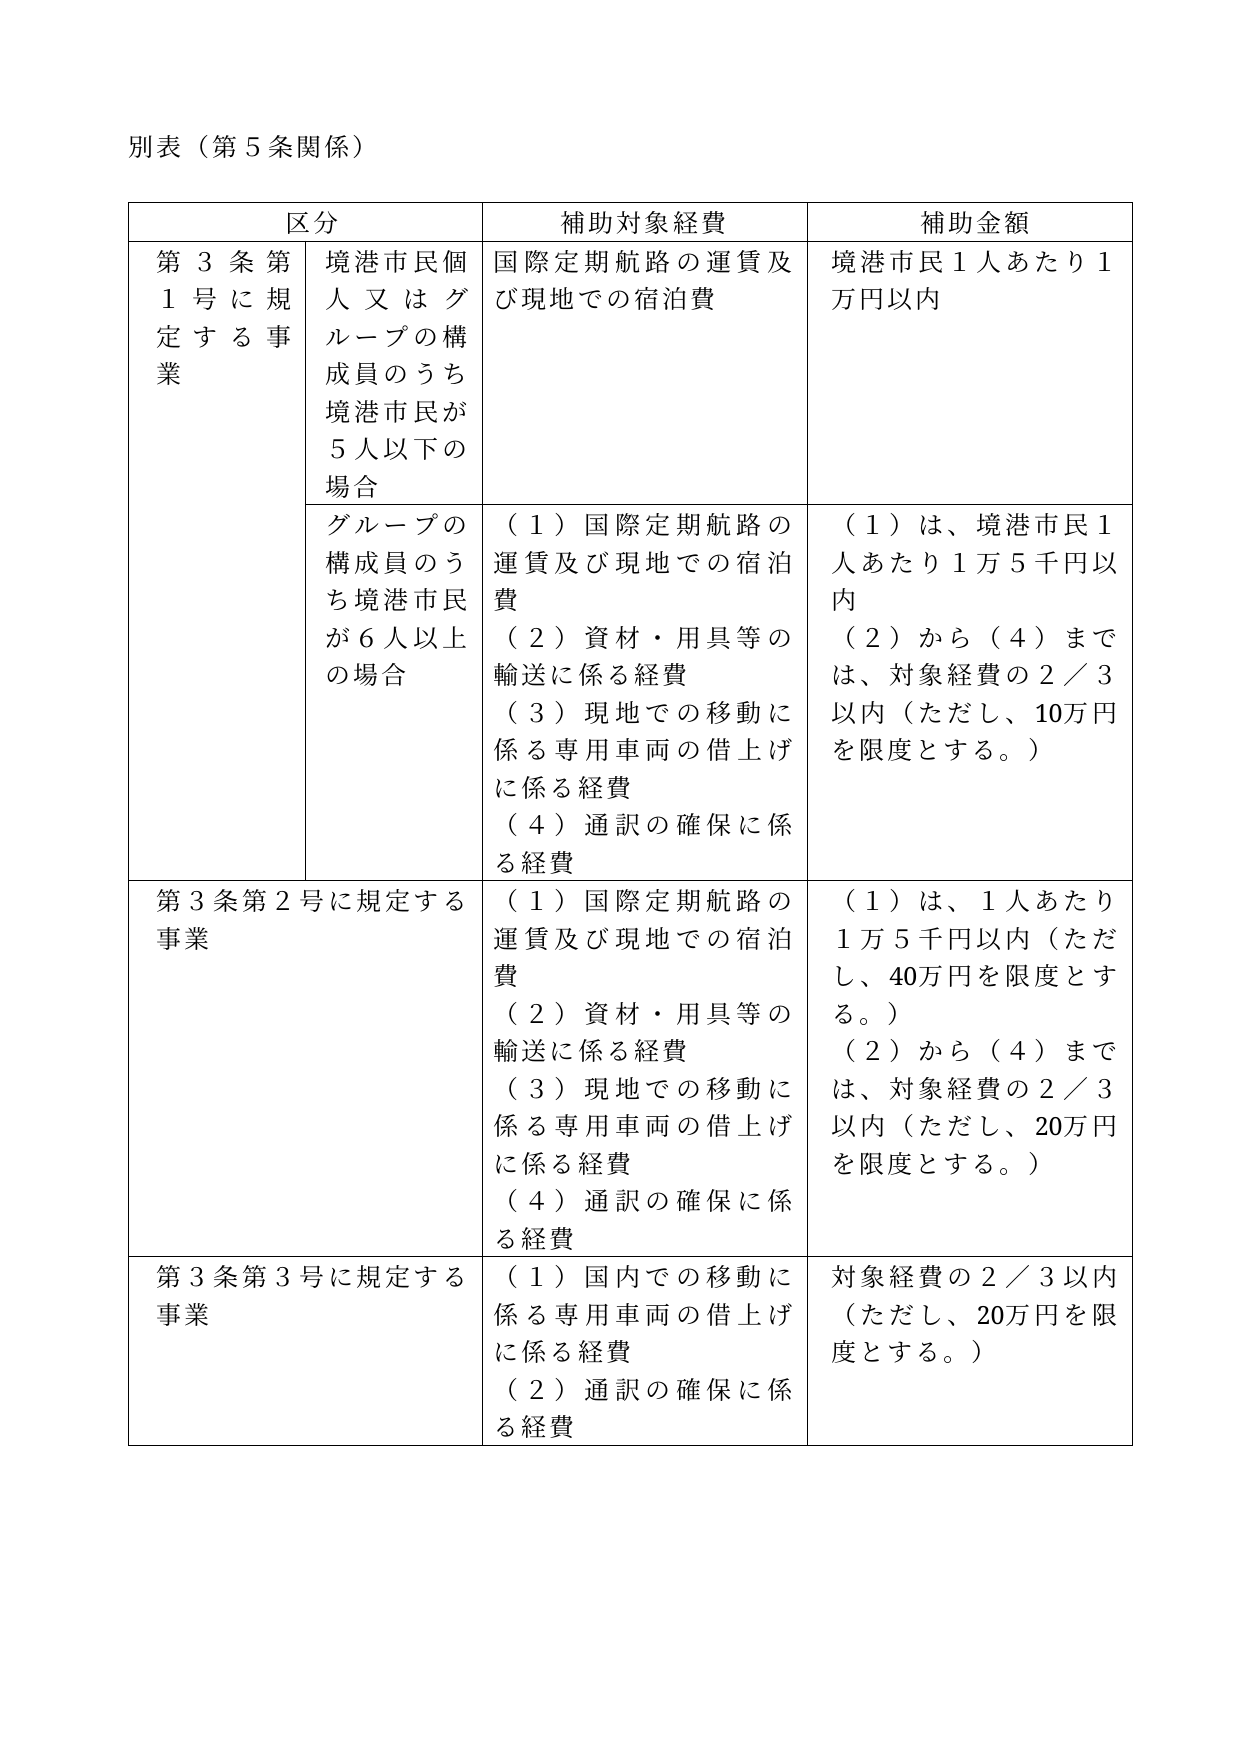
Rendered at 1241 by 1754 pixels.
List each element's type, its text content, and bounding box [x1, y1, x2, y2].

table_header 補助対象経費 [483, 203, 807, 241]
table_cell （１）国内での移動に係る専用車両の借上げに係る経費 （２）通訳の確保に係る経費 [483, 1257, 807, 1445]
table_cell （１）は、１人あたり１万５千円以内（ただし、40万円を限度とする。） （２）から（４）までは、対象経費の２／３以内（ただし、20万円を限度とする。） [808, 881, 1132, 1256]
table_header 補助金額 [808, 203, 1132, 241]
table_cell 第３条第１号に規定する事業 [129, 242, 305, 880]
table_cell 境港市民１人あたり１万円以内 [808, 242, 1132, 504]
table_header 区分 [129, 203, 482, 241]
table_cell （１）国際定期航路の運賃及び現地での宿泊費 （２）資材・用具等の輸送に係る経費 （３）現地での移動に係る専用車両の借上げに係る経費 （４）通訳の確保に係る経費 [483, 881, 807, 1256]
table_cell 国際定期航路の運賃及び現地での宿泊費 [483, 242, 807, 504]
table_cell 境港市民個人又はグループの構成員のうち境港市民が５人以下の場合 [306, 242, 482, 504]
table_cell グループの構成員のうち境港市民が６人以上の場合 [306, 505, 482, 880]
table_cell 第３条第２号に規定する事業 [129, 881, 482, 1256]
text 別表（第５条関係） [128, 127, 1112, 164]
table_cell 対象経費の２／３以内（ただし、20万円を限度とする。） [808, 1257, 1132, 1445]
table_cell 第３条第３号に規定する事業 [129, 1257, 482, 1445]
table_cell （１）国際定期航路の運賃及び現地での宿泊費 （２）資材・用具等の輸送に係る経費 （３）現地での移動に係る専用車両の借上げに係る経費 （４）通訳の確保に係る経費 [483, 505, 807, 880]
table_cell （１）は、境港市民１人あたり１万５千円以内 （２）から（４）までは、対象経費の２／３以内（ただし、10万円を限度とする。） [808, 505, 1132, 880]
